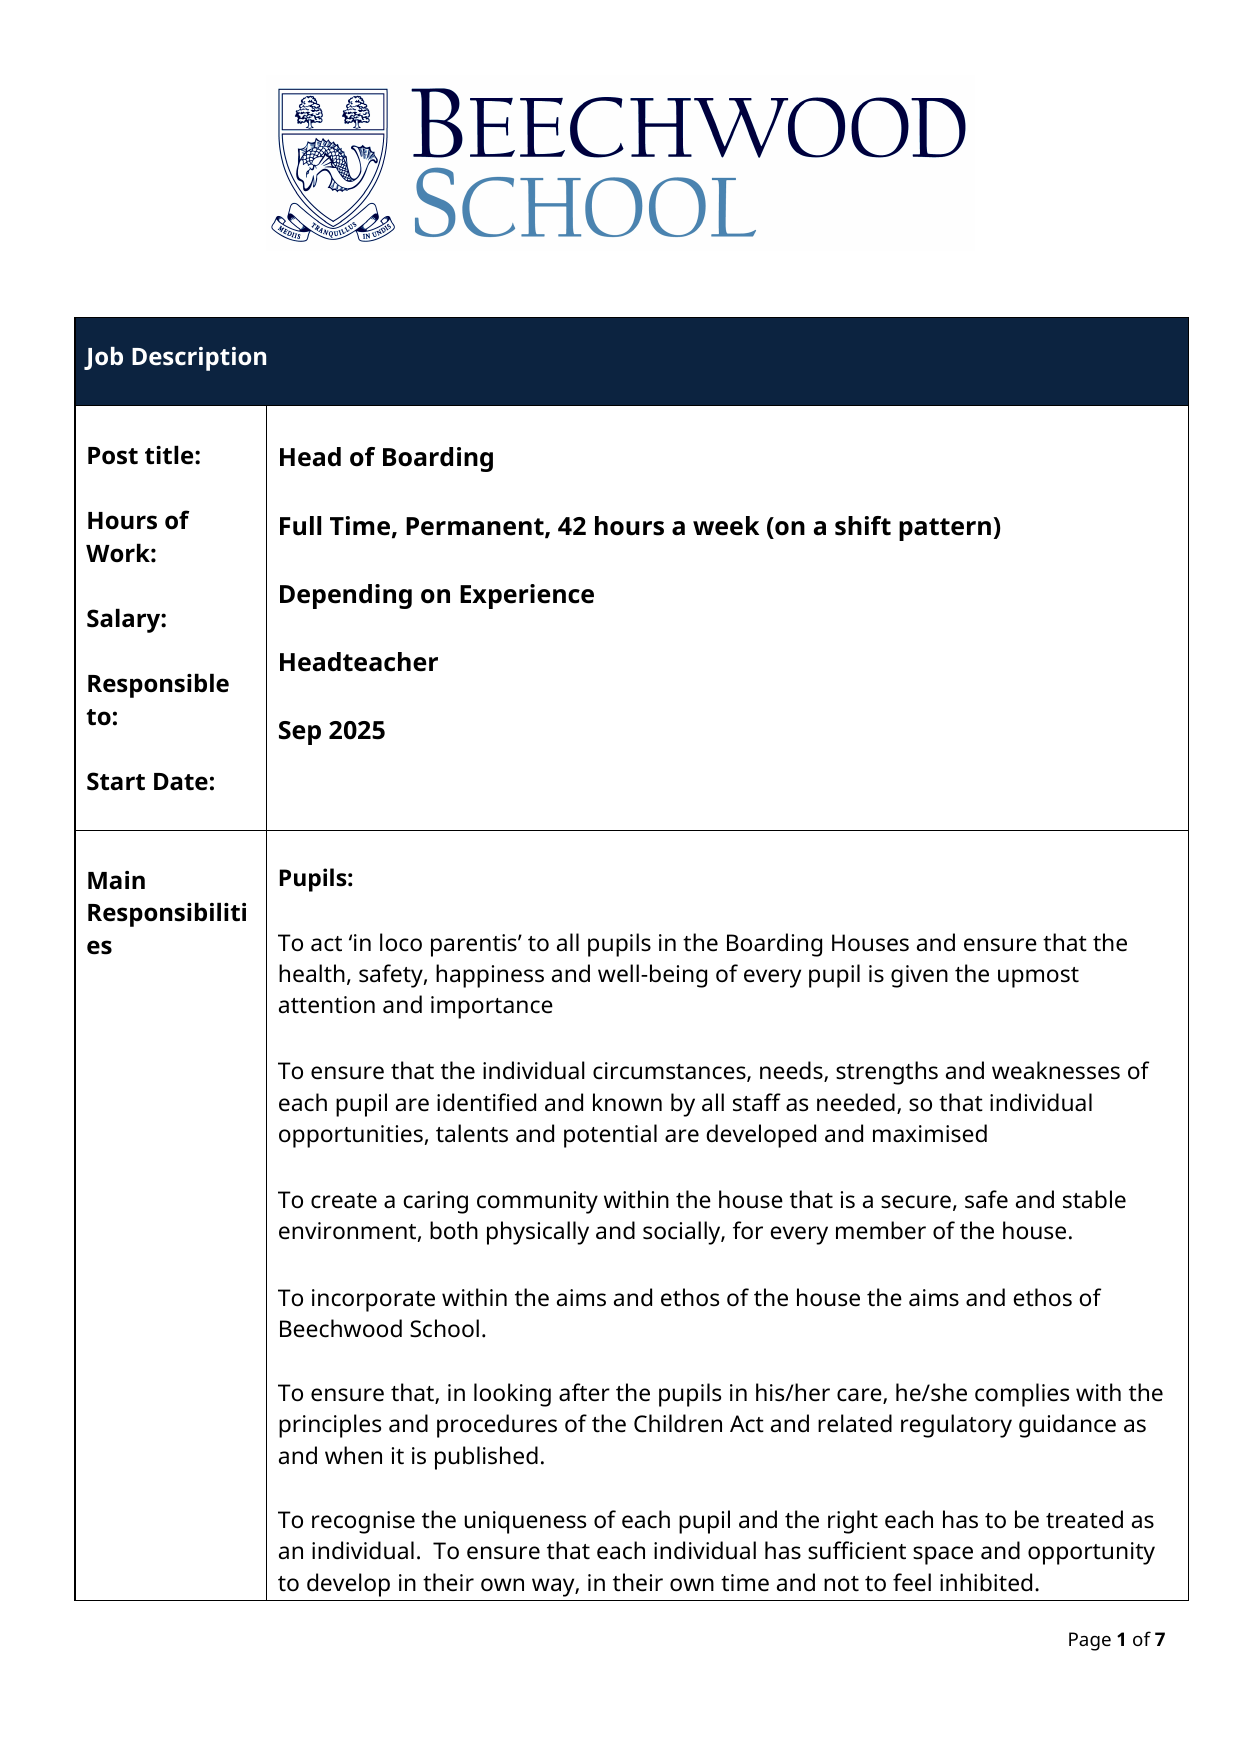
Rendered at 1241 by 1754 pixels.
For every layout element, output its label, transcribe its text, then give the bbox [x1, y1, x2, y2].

table_header Job Description [76, 318, 1188, 405]
picture [265, 75, 975, 251]
table_cell Post title: Hours of Work: Salary: Responsible to: Start Date: [76, 406, 266, 830]
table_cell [76, 831, 266, 1599]
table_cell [267, 831, 1188, 1599]
table_cell Head of Boarding Full Time, Permanent, 42 hours a week (on a shift pattern) Depending on Experience Headteacher Sep 2025 [267, 406, 1188, 830]
